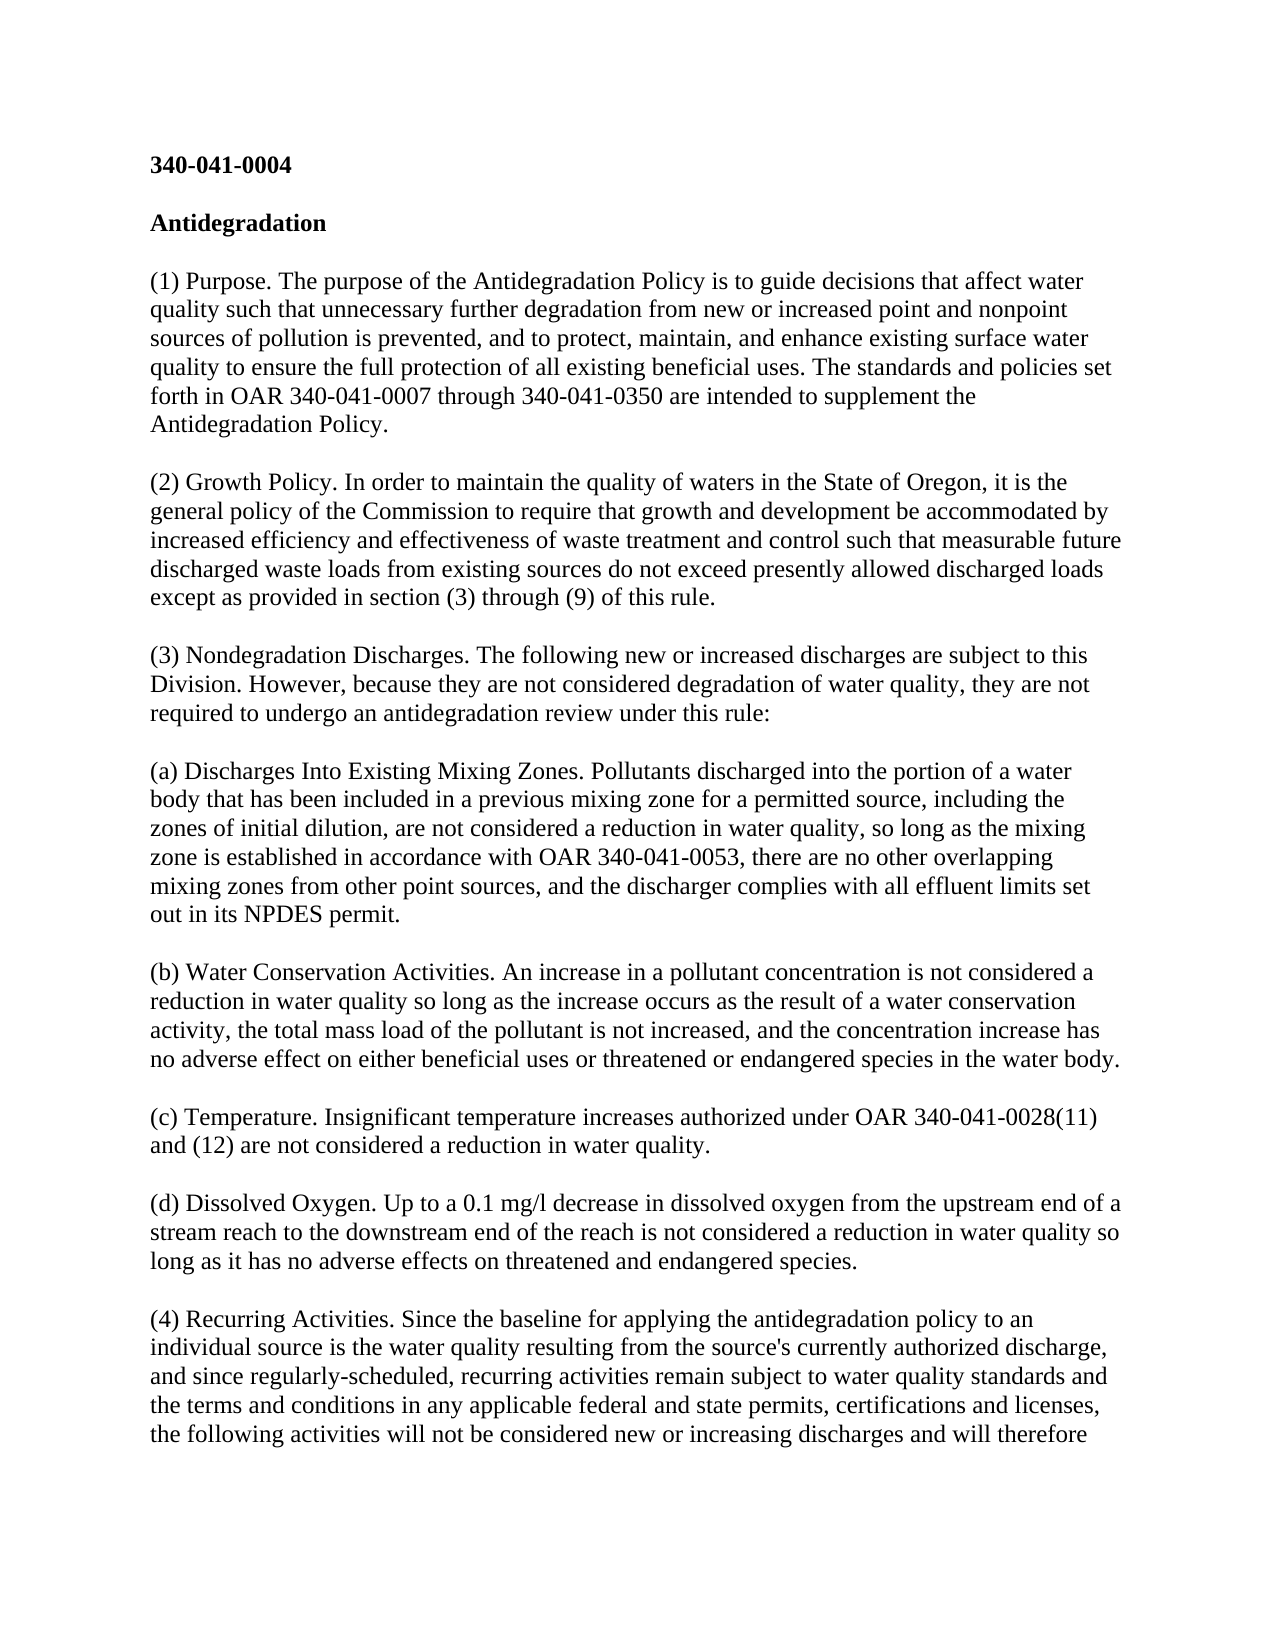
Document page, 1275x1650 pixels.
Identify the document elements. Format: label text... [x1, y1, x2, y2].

text (d) Dissolved Oxygen. Up to a 0.1 mg/l decrease in dissolved oxygen from the upstream end of a stream reach to the downstream end of the reach is not considered a reduction in water quality so long as it has no adverse effects on threatened and endangered species. [150, 1188, 1125, 1274]
text (b) Water Conservation Activities. An increase in a pollutant concentration is not considered a reduction in water quality so long as the increase occurs as the result of a water conservation activity, the total mass load of the pollutant is not increased, and the concentration increase has no adverse effect on either beneficial uses or threatened or endangered species in the water body. [150, 957, 1125, 1072]
text (a) Discharges Into Existing Mixing Zones. Pollutants discharged into the portion of a water body that has been included in a previous mixing zone for a permitted source, including the zones of initial dilution, are not considered a reduction in water quality, so long as the mixing zone is established in accordance with OAR 340-041-0053, there are no other overlapping mixing zones from other point sources, and the discharger complies with all effluent limits set out in its NPDES permit. [150, 756, 1125, 928]
text (3) Nondegradation Discharges. The following new or increased discharges are subject to this Division. However, because they are not considered degradation of water quality, they are not required to undergo an antidegradation review under this rule: [150, 640, 1125, 727]
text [150, 1304, 1125, 1447]
text (c) Temperature. Insignificant temperature increases authorized under OAR 340-041-0028(11) and (12) are not considered a reduction in water quality. [150, 1102, 1125, 1159]
text 340-041-0004 [150, 150, 1125, 179]
text (1) Purpose. The purpose of the Antidegradation Policy is to guide decisions that affect water quality such that unnecessary further degradation from new or increased point and nonpoint sources of pollution is prevented, and to protect, maintain, and enhance existing surface water quality to ensure the full protection of all existing beneficial uses. The standards and policies set forth in OAR 340-041-0007 through 340-041-0350 are intended to supplement the Antidegradation Policy. [150, 266, 1125, 438]
text Antidegradation [150, 208, 1125, 237]
text (2) Growth Policy. In order to maintain the quality of waters in the State of Oregon, it is the general policy of the Commission to require that growth and development be accommodated by increased efficiency and effectiveness of waste treatment and control such that measurable future discharged waste loads from existing sources do not exceed presently allowed discharged loads except as provided in section (3) through (9) of this rule. [150, 467, 1125, 611]
